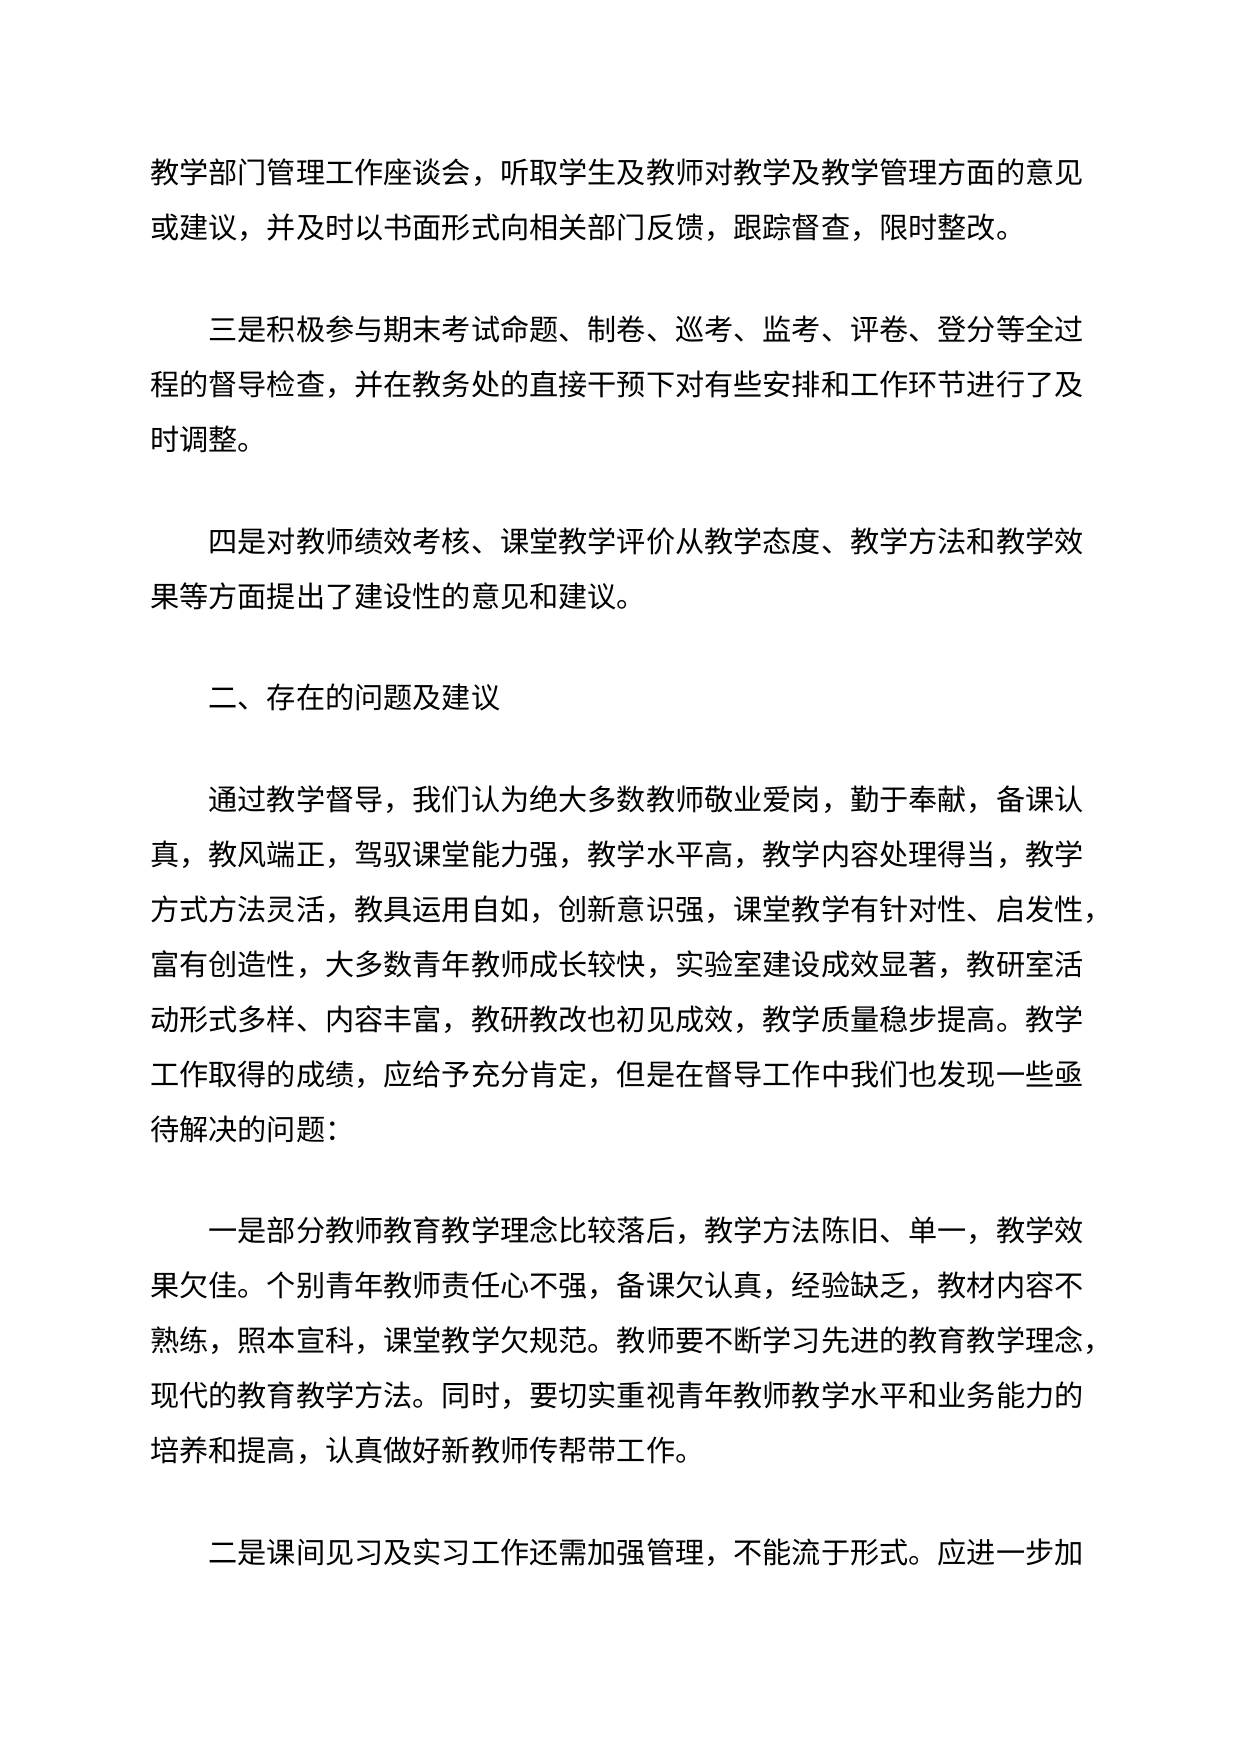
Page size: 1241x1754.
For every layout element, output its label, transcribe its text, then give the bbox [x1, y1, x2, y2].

text 四是对教师绩效考核、课堂教学评价从教学态度、教学方法和教学效果等方面提出了建设性的意见和建议。 [150, 518, 1090, 615]
text 二、存在的问题及建议 [150, 675, 1090, 717]
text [150, 1529, 1090, 1571]
text 通过教学督导，我们认为绝大多数教师敬业爱岗，勤于奉献，备课认真，教风端正，驾驭课堂能力强，教学水平高，教学内容处理得当，教学方式方法灵活，教具运用自如，创新意识强，课堂教学有针对性、启发性，富有创造性，大多数青年教师成长较快，实验室建设成效显著，教研室活动形式多样、内容丰富，教研教改也初见成效，教学质量稳步提高。教学工作取得的成绩，应给予充分肯定，但是在督导工作中我们也发现一些亟待解决的问题： [150, 777, 1090, 1148]
text 三是积极参与期末考试命题、制卷、巡考、监考、评卷、登分等全过程的督导检查，并在教务处的直接干预下对有些安排和工作环节进行了及时调整。 [150, 307, 1090, 459]
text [150, 150, 1090, 247]
text 一是部分教师教育教学理念比较落后，教学方法陈旧、单一，教学效果欠佳。个别青年教师责任心不强，备课欠认真，经验缺乏，教材内容不熟练，照本宣科，课堂教学欠规范。教师要不断学习先进的教育教学理念，现代的教育教学方法。同时，要切实重视青年教师教学水平和业务能力的培养和提高，认真做好新教师传帮带工作。 [150, 1208, 1090, 1470]
